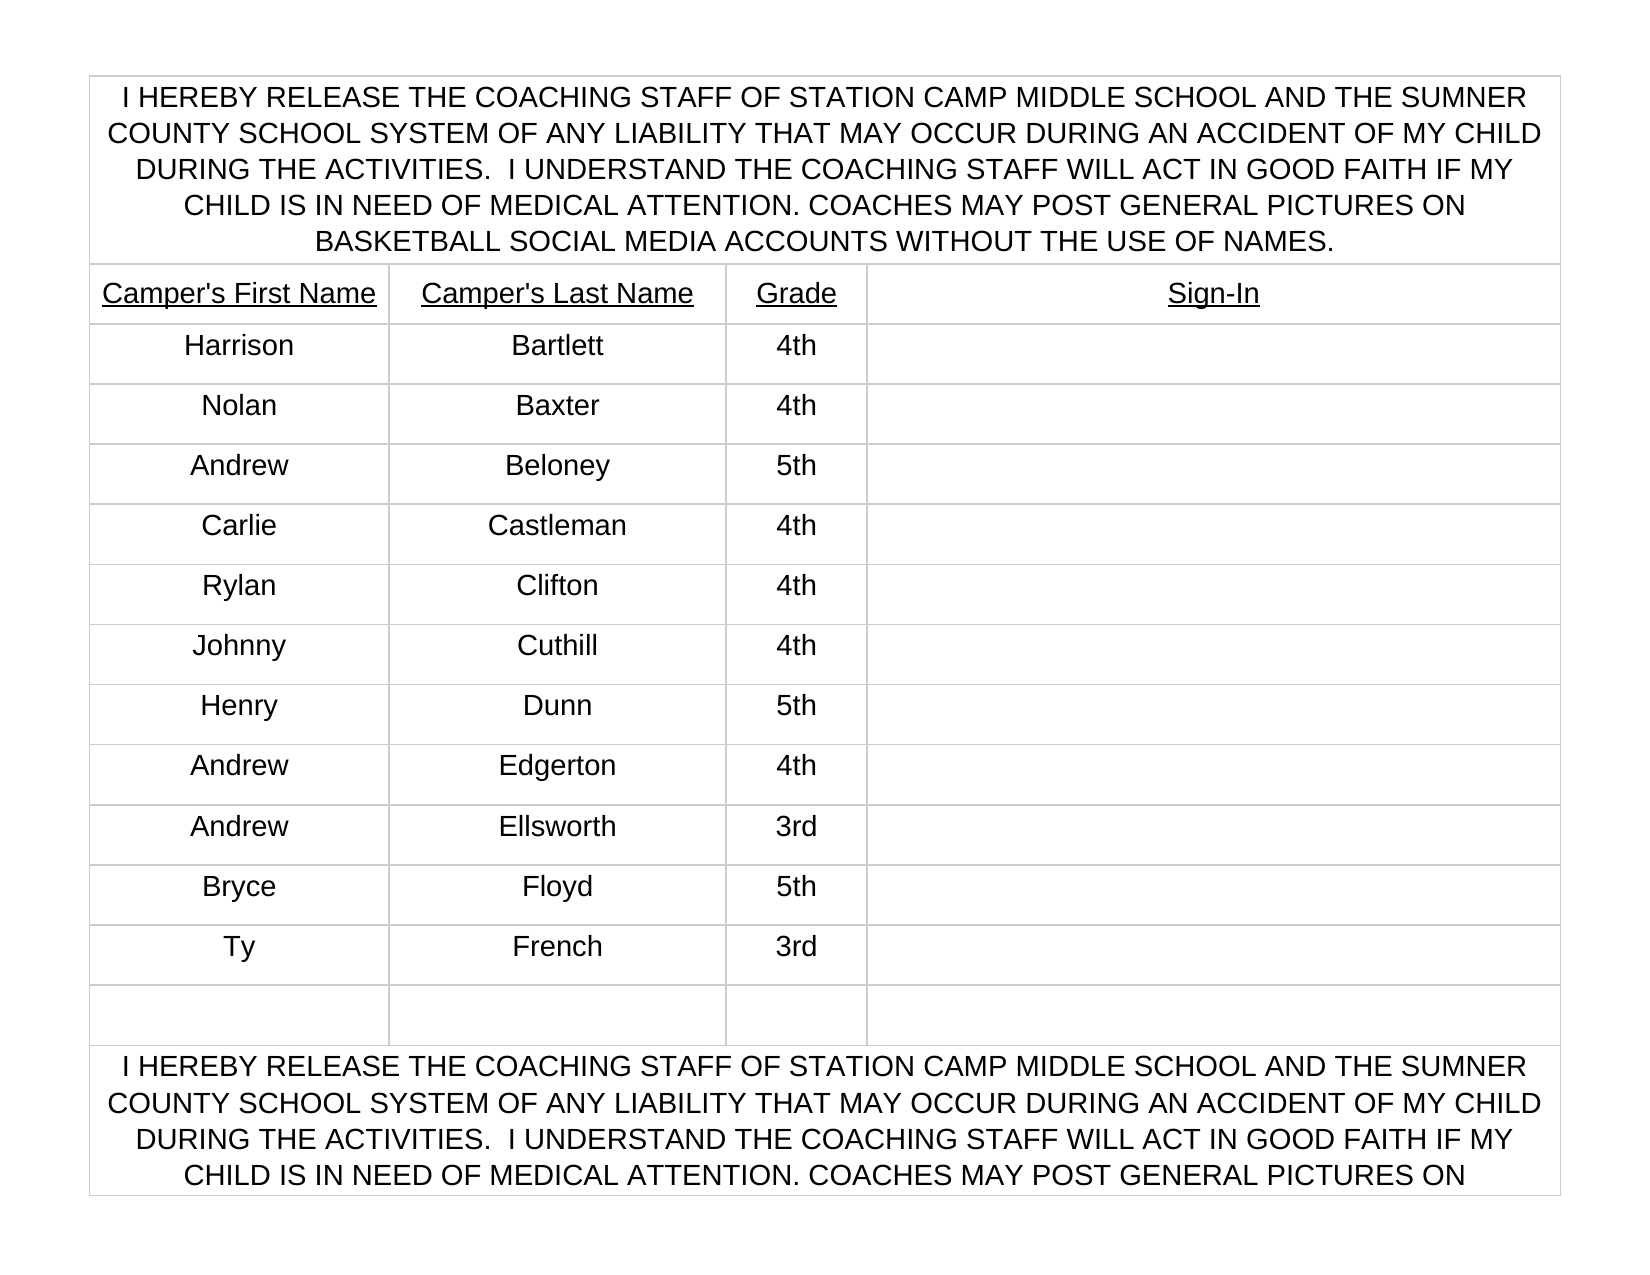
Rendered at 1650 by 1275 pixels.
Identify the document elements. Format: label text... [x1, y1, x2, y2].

table_cell Bartlett [390, 325, 725, 383]
table_cell 4th [727, 565, 866, 623]
table_cell Sign-In [868, 265, 1560, 323]
table_cell Beloney [390, 445, 725, 503]
table_cell [868, 505, 1560, 563]
table_cell [868, 325, 1560, 383]
table_cell Clifton [390, 565, 725, 623]
table_cell Floyd [390, 866, 725, 924]
table_cell [868, 745, 1560, 804]
table_cell Camper's First Name [90, 265, 388, 323]
table_cell [868, 385, 1560, 443]
table_cell Johnny [90, 625, 388, 684]
table_cell 5th [727, 866, 866, 924]
table_cell Nolan [90, 385, 388, 443]
table_cell 4th [727, 745, 866, 804]
table_cell [868, 685, 1560, 744]
table_cell [868, 445, 1560, 503]
table_cell 4th [727, 325, 866, 383]
table_cell Bryce [90, 866, 388, 924]
table_cell [868, 565, 1560, 623]
table_cell Harrison [90, 325, 388, 383]
table_cell 4th [727, 505, 866, 563]
table_cell 3rd [727, 806, 866, 864]
table_cell [868, 866, 1560, 924]
table_cell Henry [90, 685, 388, 744]
table_cell Andrew [90, 806, 388, 864]
table_cell Ellsworth [390, 806, 725, 864]
table_cell 5th [727, 445, 866, 503]
table_cell Baxter [390, 385, 725, 443]
table_cell French [390, 926, 725, 984]
table_cell Castleman [390, 505, 725, 563]
table_cell Carlie [90, 505, 388, 563]
table_cell Edgerton [390, 745, 725, 804]
table_cell 3rd [727, 926, 866, 984]
table_cell [868, 806, 1560, 864]
table_cell Cuthill [390, 625, 725, 684]
table_cell 5th [727, 685, 866, 744]
table_header I HEREBY RELEASE THE COACHING STAFF OF STATION CAMP MIDDLE SCHOOL AND THE SUMNER COUNTY SCHOOL SYSTEM OF ANY LIABILITY THAT MAY OCCUR DURING AN ACCIDENT OF MY CHILD DURING THE ACTIVITIES. I UNDERSTAND THE COACHING STAFF WILL ACT IN GOOD FAITH IF MY CHILD IS IN NEED OF MEDICAL ATTENTION. COACHES MAY POST GENERAL PICTURES ON BASKETBALL SOCIAL MEDIA ACCOUNTS WITHOUT THE USE OF NAMES. [90, 77, 1560, 263]
table_cell Grade [727, 265, 866, 323]
table_cell 4th [727, 385, 866, 443]
table_cell [868, 986, 1560, 1045]
table_cell [868, 926, 1560, 984]
table_cell [90, 986, 388, 1045]
table_cell Rylan [90, 565, 388, 623]
table_cell [390, 986, 725, 1045]
table_cell Dunn [390, 685, 725, 744]
table_cell [727, 986, 866, 1045]
table_cell Camper's Last Name [390, 265, 725, 323]
table_cell Ty [90, 926, 388, 984]
table_cell Andrew [90, 745, 388, 804]
table_cell 4th [727, 625, 866, 684]
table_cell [90, 1046, 1560, 1194]
table_cell [868, 625, 1560, 684]
table_cell Andrew [90, 445, 388, 503]
